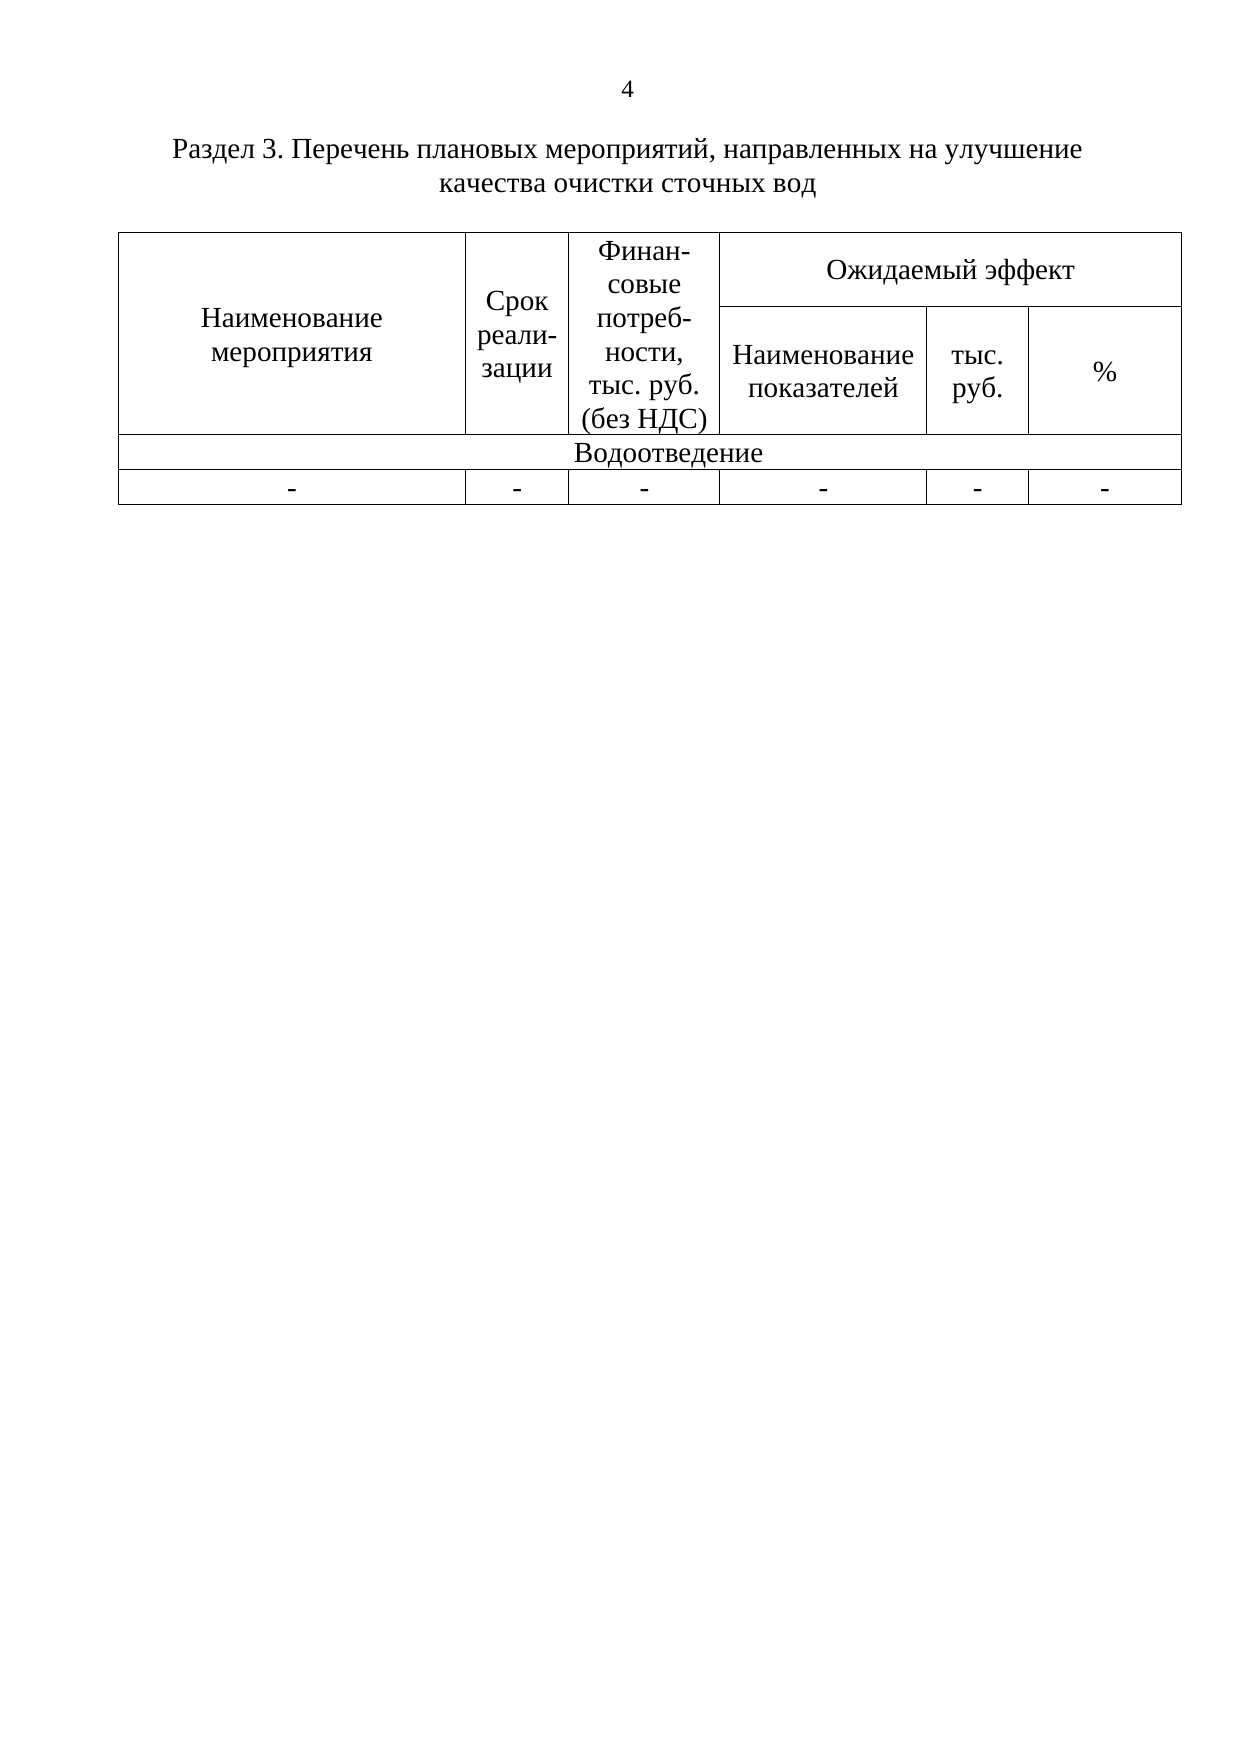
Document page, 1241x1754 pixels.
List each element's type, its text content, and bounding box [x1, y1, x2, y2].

table_cell - [466, 470, 568, 503]
table_cell % [1029, 307, 1181, 434]
table_cell Водоотведение [119, 435, 1181, 469]
table_cell - [927, 470, 1028, 503]
table_cell - [720, 470, 926, 503]
table_cell - [119, 470, 465, 503]
table_header Срок реали-зации [466, 233, 568, 434]
text Раздел 3. Перечень плановых мероприятий, направленных на улучшение качества очистки сточных вод [162, 131, 1092, 198]
table_cell - [569, 470, 719, 503]
table_cell тыс. руб. [927, 307, 1028, 434]
table_header Наименование мероприятия [119, 233, 465, 434]
table_cell - [1029, 470, 1181, 503]
table_header Финан-совые потреб-ности, тыс. руб. (без НДС) [569, 233, 719, 434]
table_header Ожидаемый эффект [720, 233, 1181, 306]
table_cell Наименование показателей [720, 307, 926, 434]
